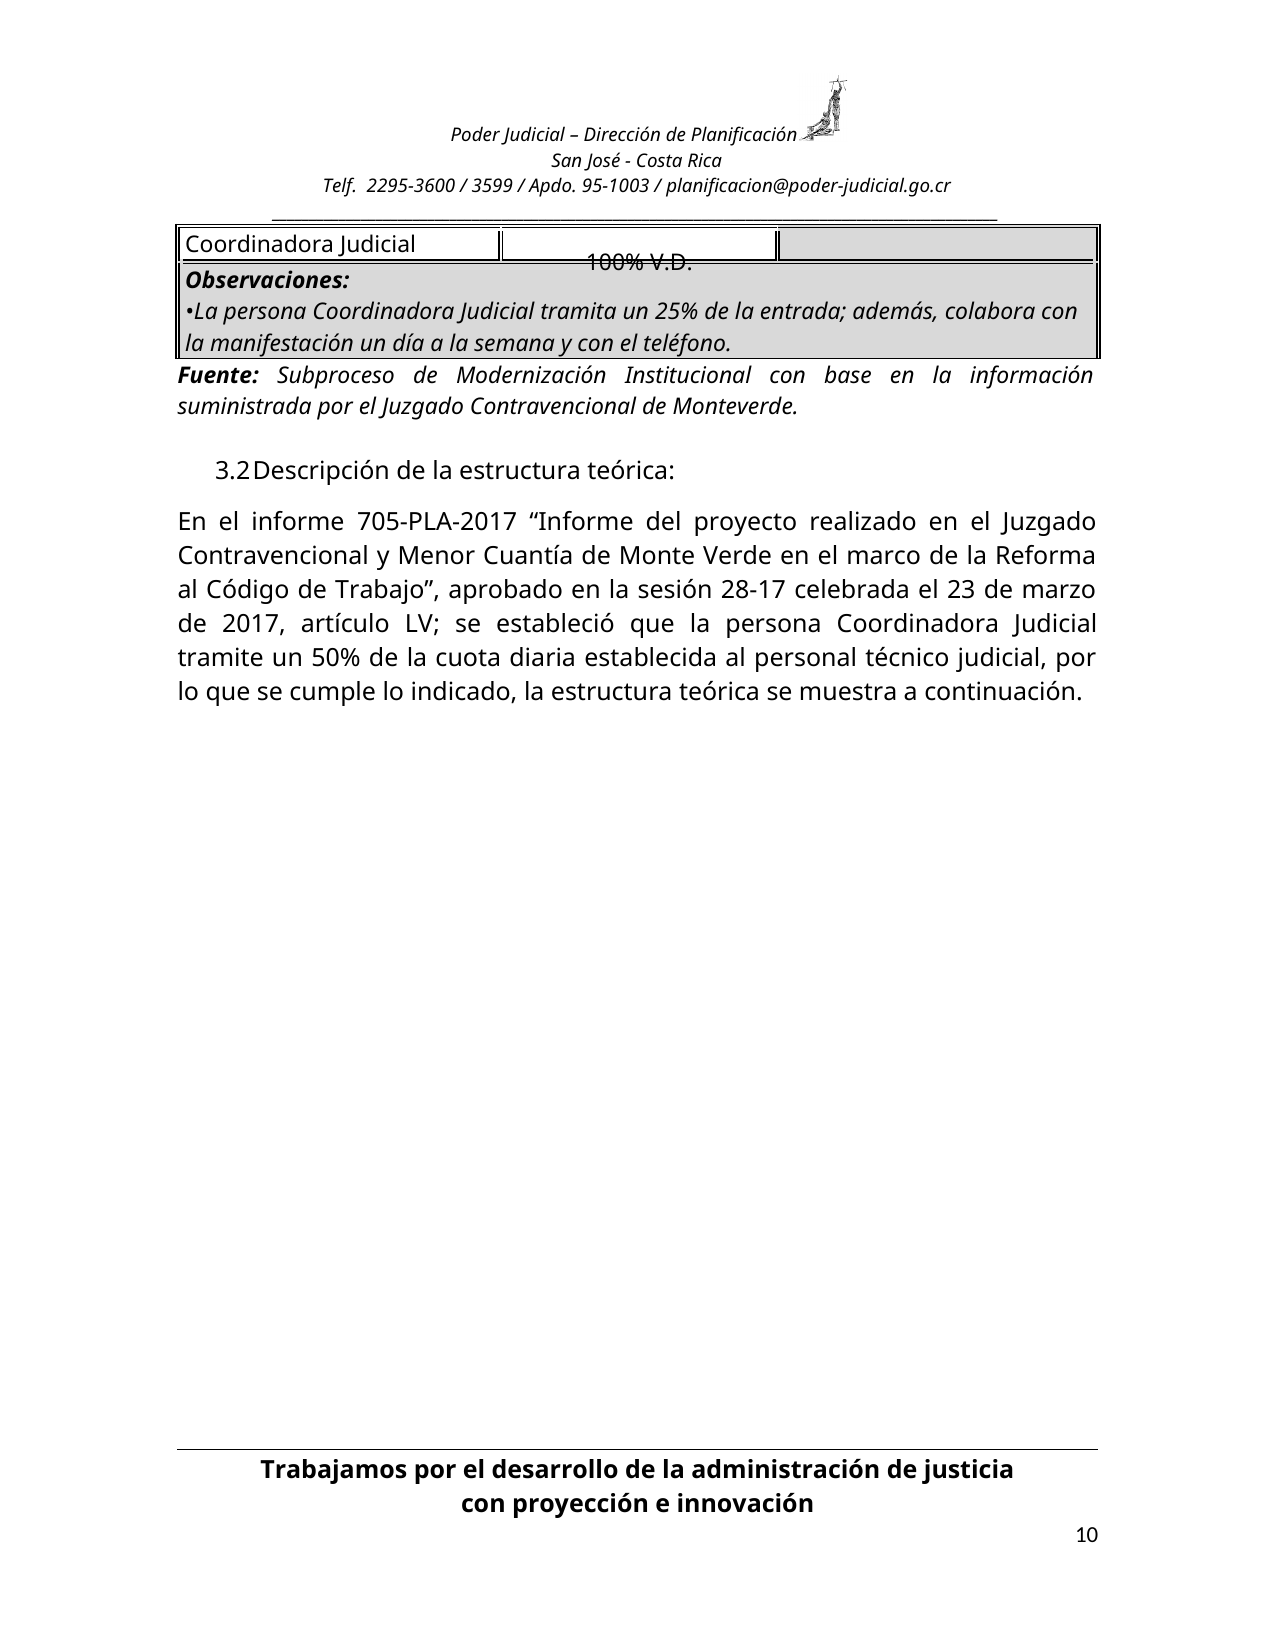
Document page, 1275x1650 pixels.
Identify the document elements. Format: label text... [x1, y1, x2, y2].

list En el informe 705-PLA-2017 “Informe del proyecto realizado en el Juzgado Contravencional y Menor Cuantía de Monte Verde en el marco de la Reforma al Código de Trabajo”, aprobado en la sesión 28-17 celebrada el 23 de marzo de 2017, artículo LV; se estableció que la persona Coordinadora Judicial tramite un 50% de la cuota diaria establecida al personal técnico judicial, por lo que se cumple lo indicado, la estructura teórica se muestra a continuación. [177, 504, 1098, 708]
table_cell Coordinador o Coordinadora Judicial [178, 225, 501, 259]
picture [797, 73, 849, 142]
list Fuente: Subproceso de Modernización Institucional con base en la información suministrada por el Juzgado Contravencional de Monteverde. [177, 359, 1098, 421]
table_cell Observaciones: [178, 259, 1098, 295]
table_cell [778, 228, 1096, 259]
list Descripción de la estructura teórica: [215, 453, 1098, 487]
table_cell •La persona Coordinadora Judicial tramita un 25% de la entrada; además, colabora con la manifestación un día a la semana y con el teléfono. [180, 295, 1096, 358]
